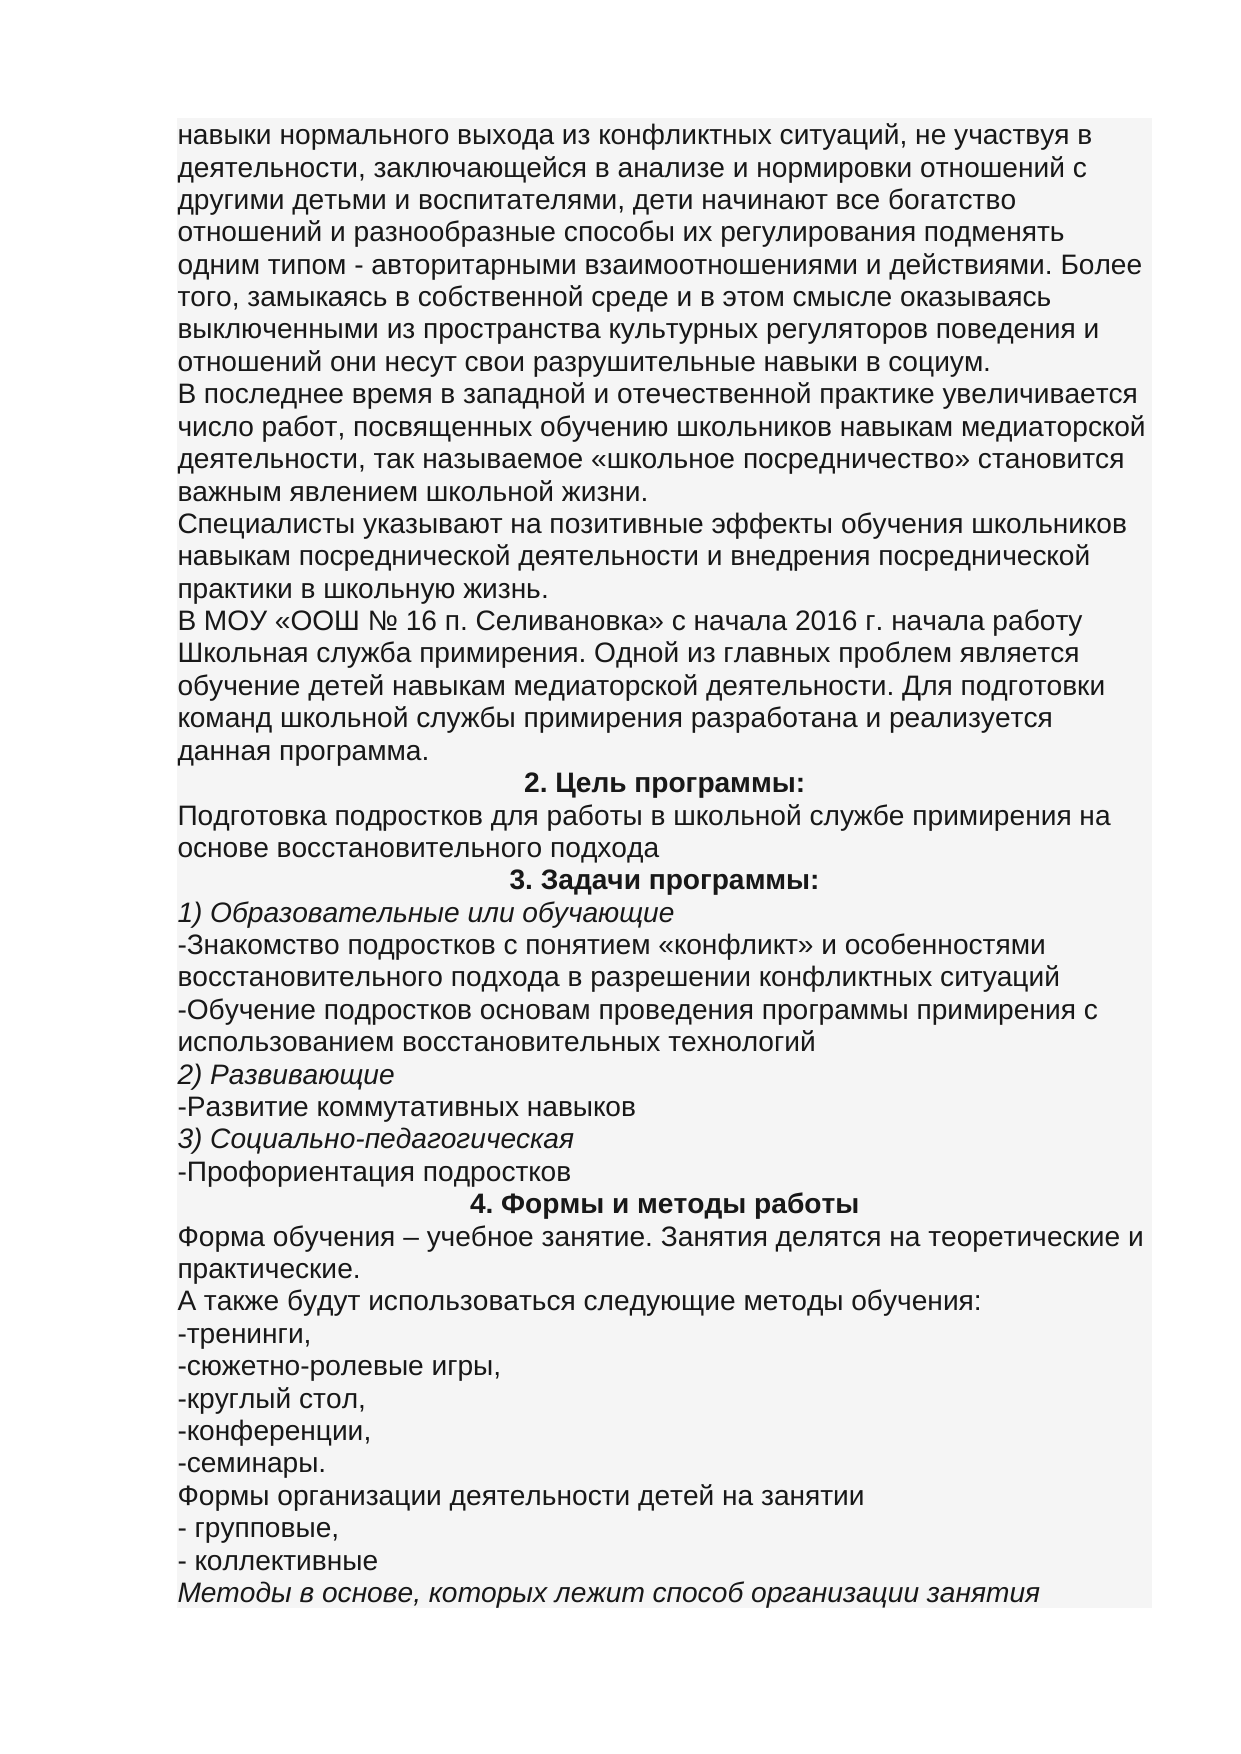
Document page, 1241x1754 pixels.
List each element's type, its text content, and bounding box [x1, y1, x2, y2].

text -Развитие коммутативных навыков [177, 1090, 1152, 1122]
text -тренинги, [177, 1317, 1152, 1349]
text -семинары. [177, 1446, 1152, 1479]
text - групповые, [177, 1511, 1152, 1543]
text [177, 118, 1152, 377]
text Формы организации деятельности детей на занятии [177, 1479, 1152, 1511]
text В МОУ «ООШ № 16 п. Селивановка» с начала 2016 г. начала работу Школьная служба примирения. Одной из главных проблем является обучение детей навыкам медиаторской деятельности. Для подготовки команд школьной службы примирения разработана и реализуется данная программа. [177, 604, 1152, 766]
text Методы в основе, которых лежит способ организации занятия [177, 1576, 1152, 1608]
text А также будут использоваться следующие методы обучения: [177, 1284, 1152, 1317]
text 4. Формы и методы работы [177, 1187, 1152, 1219]
text -Профориентация подростков [177, 1155, 1152, 1187]
text Подготовка подростков для работы в школьной службе примирения на основе восстановительного подхода [177, 798, 1152, 863]
text -конференции, [177, 1414, 1152, 1446]
text 2. Цель программы: [177, 766, 1152, 798]
text 3) Социально-педагогическая [177, 1122, 1152, 1155]
text - коллективные [177, 1543, 1152, 1576]
text В последнее время в западной и отечественной практике увеличивается число работ, посвященных обучению школьников навыкам медиаторской деятельности, так называемое «школьное посредничество» становится важным явлением школьной жизни. [177, 377, 1152, 507]
text -круглый стол, [177, 1382, 1152, 1414]
text 2) Развивающие [177, 1058, 1152, 1090]
text -Обучение подростков основам проведения программы примирения с использованием восстановительных технологий [177, 993, 1152, 1058]
text -сюжетно-ролевые игры, [177, 1349, 1152, 1382]
text Специалисты указывают на позитивные эффекты обучения школьников навыкам посреднической деятельности и внедрения посреднической практики в школьную жизнь. [177, 507, 1152, 604]
text -Знакомство подростков с понятием «конфликт» и особенностями восстановительного подхода в разрешении конфликтных ситуаций [177, 928, 1152, 993]
text 3. Задачи программы: [177, 863, 1152, 896]
text Форма обучения – учебное занятие. Занятия делятся на теоретические и практические. [177, 1219, 1152, 1284]
text 1) Образовательные или обучающие [177, 896, 1152, 928]
